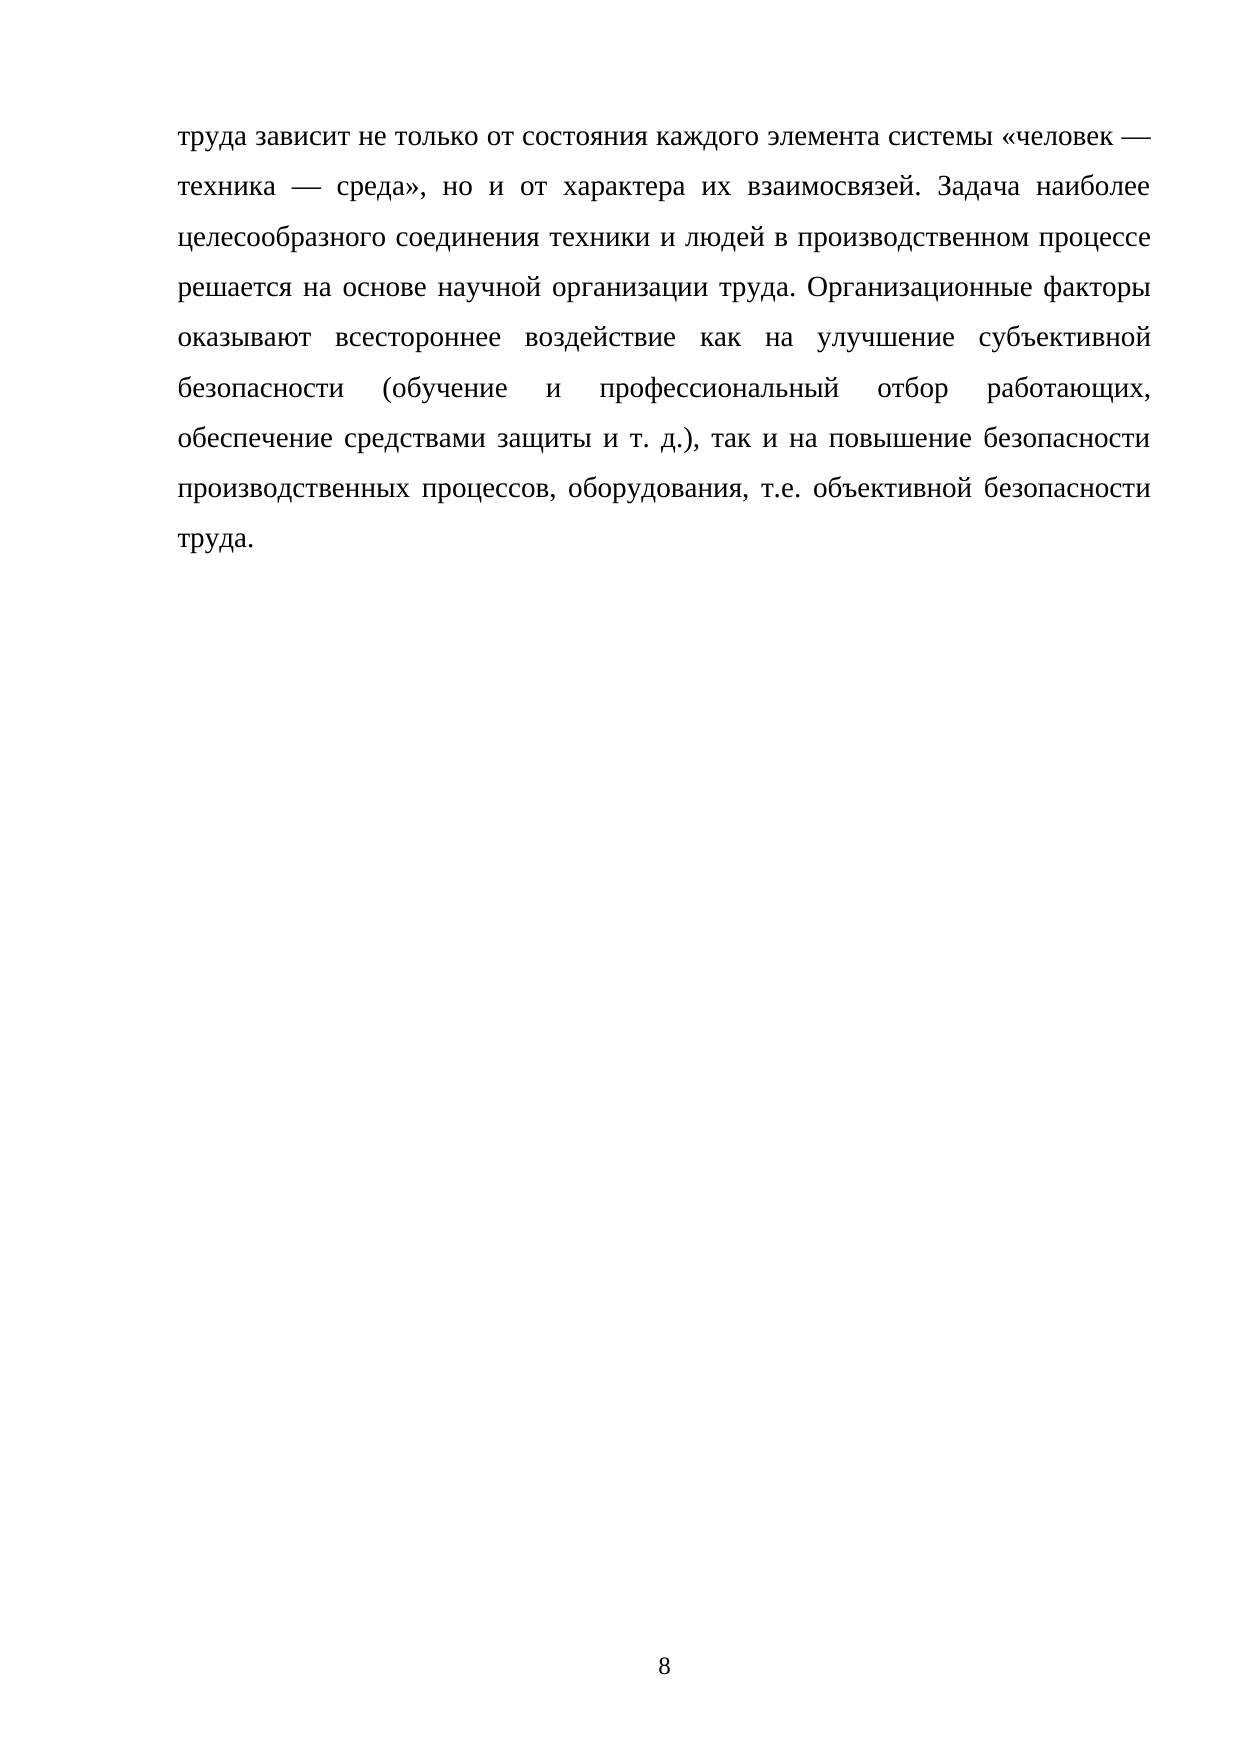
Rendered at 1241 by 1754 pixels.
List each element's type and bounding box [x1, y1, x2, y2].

text [177, 118, 1152, 554]
